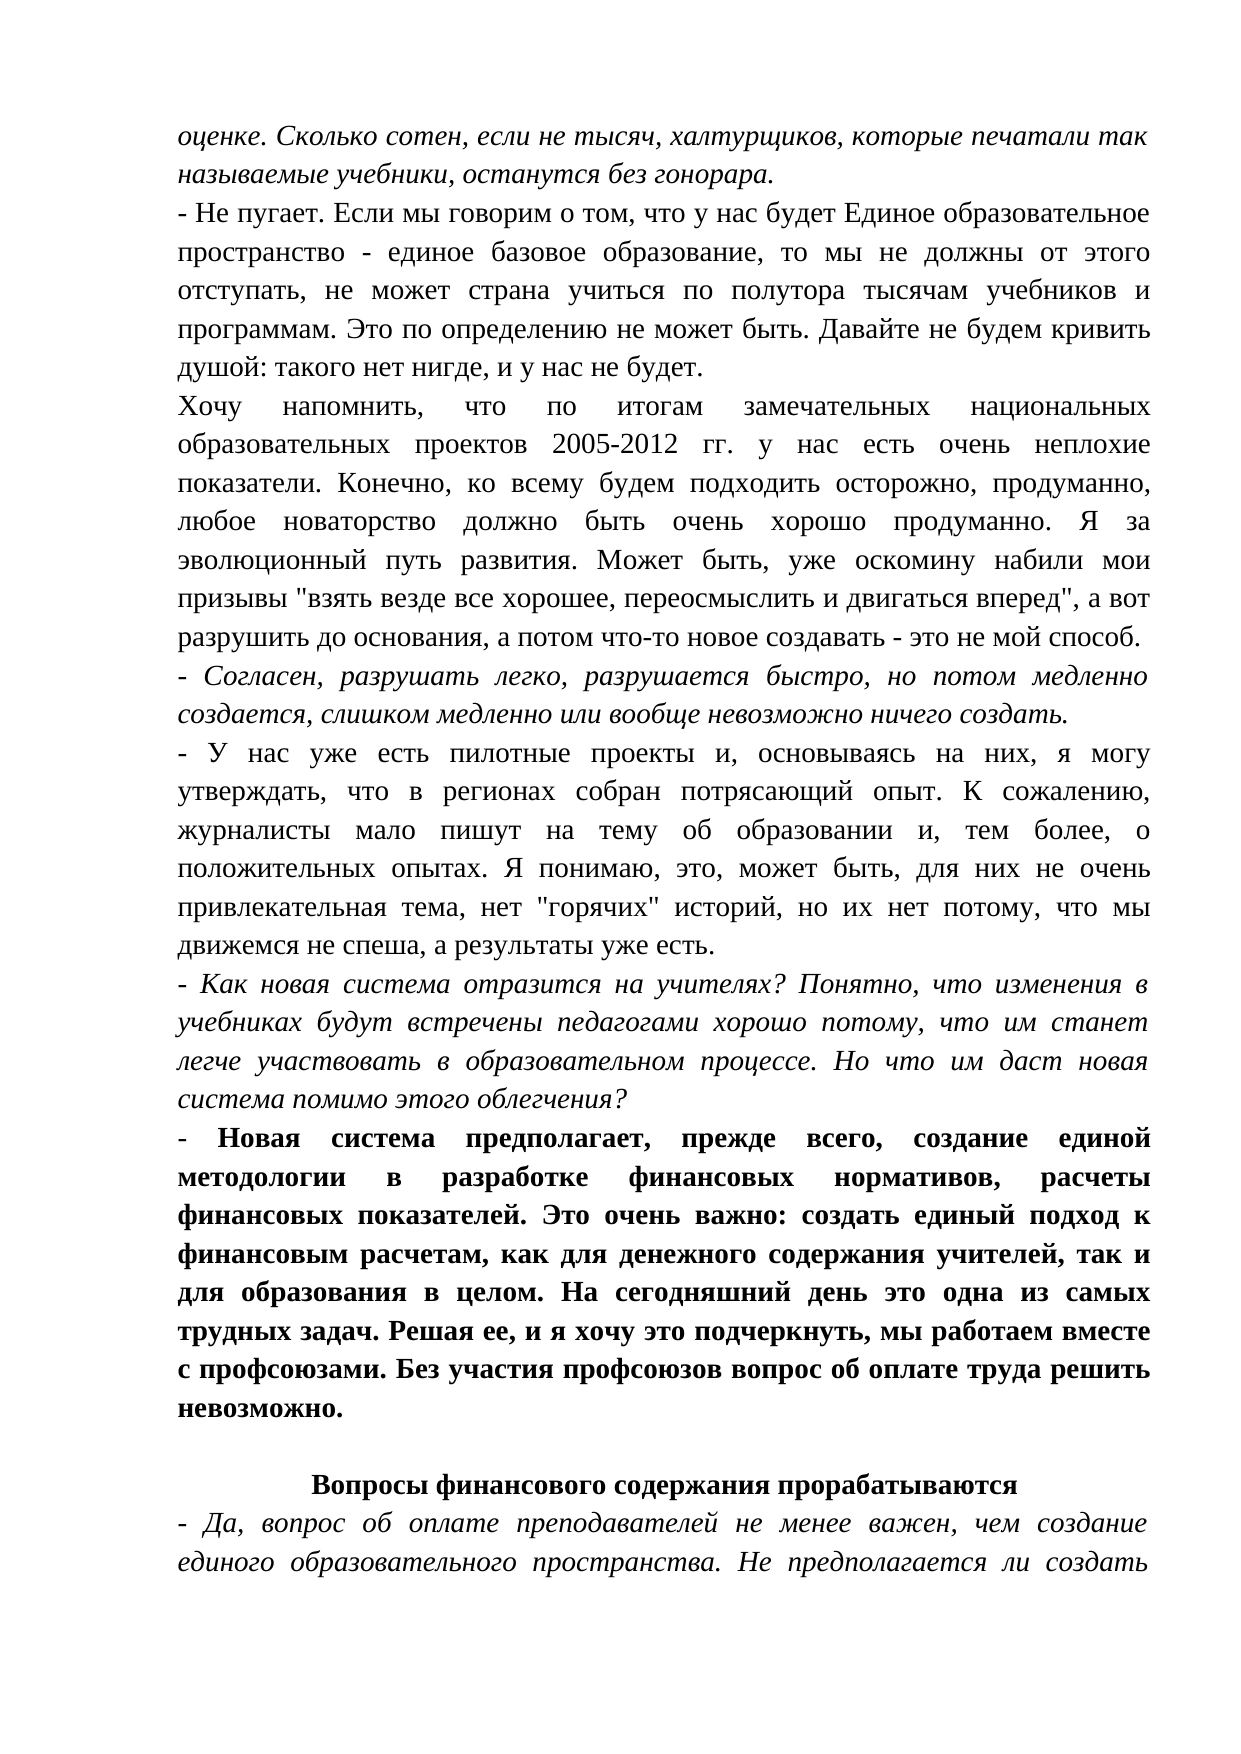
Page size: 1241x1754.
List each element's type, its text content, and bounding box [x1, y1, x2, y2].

text - Не пугает. Если мы говорим о том, что у нас будет Единое образовательное пространство - единое базовое образование, то мы не должны от этого отступать, не может страна учиться по полутора тысячам учебников и программам. Это по определению не может быть. Давайте не будем кривить душой: такого нет нигде, и у нас не будет. [177, 195, 1152, 383]
text - Как новая система отразится на учителях? Понятно, что изменения в учебниках будут встречены педагогами хорошо потому, что им станет легче участвовать в образовательном процессе. Но что им даст новая система помимо этого облегчения? [177, 966, 1152, 1115]
text Хочу напомнить, что по итогам замечательных национальных образовательных проектов 2005-2012 гг. у нас есть очень неплохие показатели. Конечно, ко всему будем подходить осторожно, продуманно, любое новаторство должно быть очень хорошо продуманно. Я за эволюционный путь развития. Может быть, уже оскомину набили мои призывы "взять везде все хорошее, переосмыслить и двигаться вперед", а вот разрушить до основания, а потом что-то новое создавать - это не мой способ. [177, 388, 1152, 653]
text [177, 118, 1152, 190]
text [177, 1506, 1152, 1578]
text Вопросы финансового содержания прорабатываются [177, 1467, 1152, 1501]
text - У нас уже есть пилотные проекты и, основываясь на них, я могу утверждать, что в регионах собран потрясающий опыт. К сожалению, журналисты мало пишут на тему об образовании и, тем более, о положительных опытах. Я понимаю, это, может быть, для них не очень привлекательная тема, нет "горячих" историй, но их нет потому, что мы движемся не спеша, а результаты уже есть. [177, 735, 1152, 961]
text - Новая система предполагает, прежде всего, создание единой методологии в разработке финансовых нормативов, расчеты финансовых показателей. Это очень важно: создать единый подход к финансовым расчетам, как для денежного содержания учителей, так и для образования в целом. На сегодняшний день это одна из самых трудных задач. Решая ее, и я хочу это подчеркнуть, мы работаем вместе с профсоюзами. Без участия профсоюзов вопрос об оплате труда решить невозможно. [177, 1120, 1152, 1423]
text - Согласен, разрушать легко, разрушается быстро, но потом медленно создается, слишком медленно или вообще невозможно ничего создать. [177, 658, 1152, 730]
